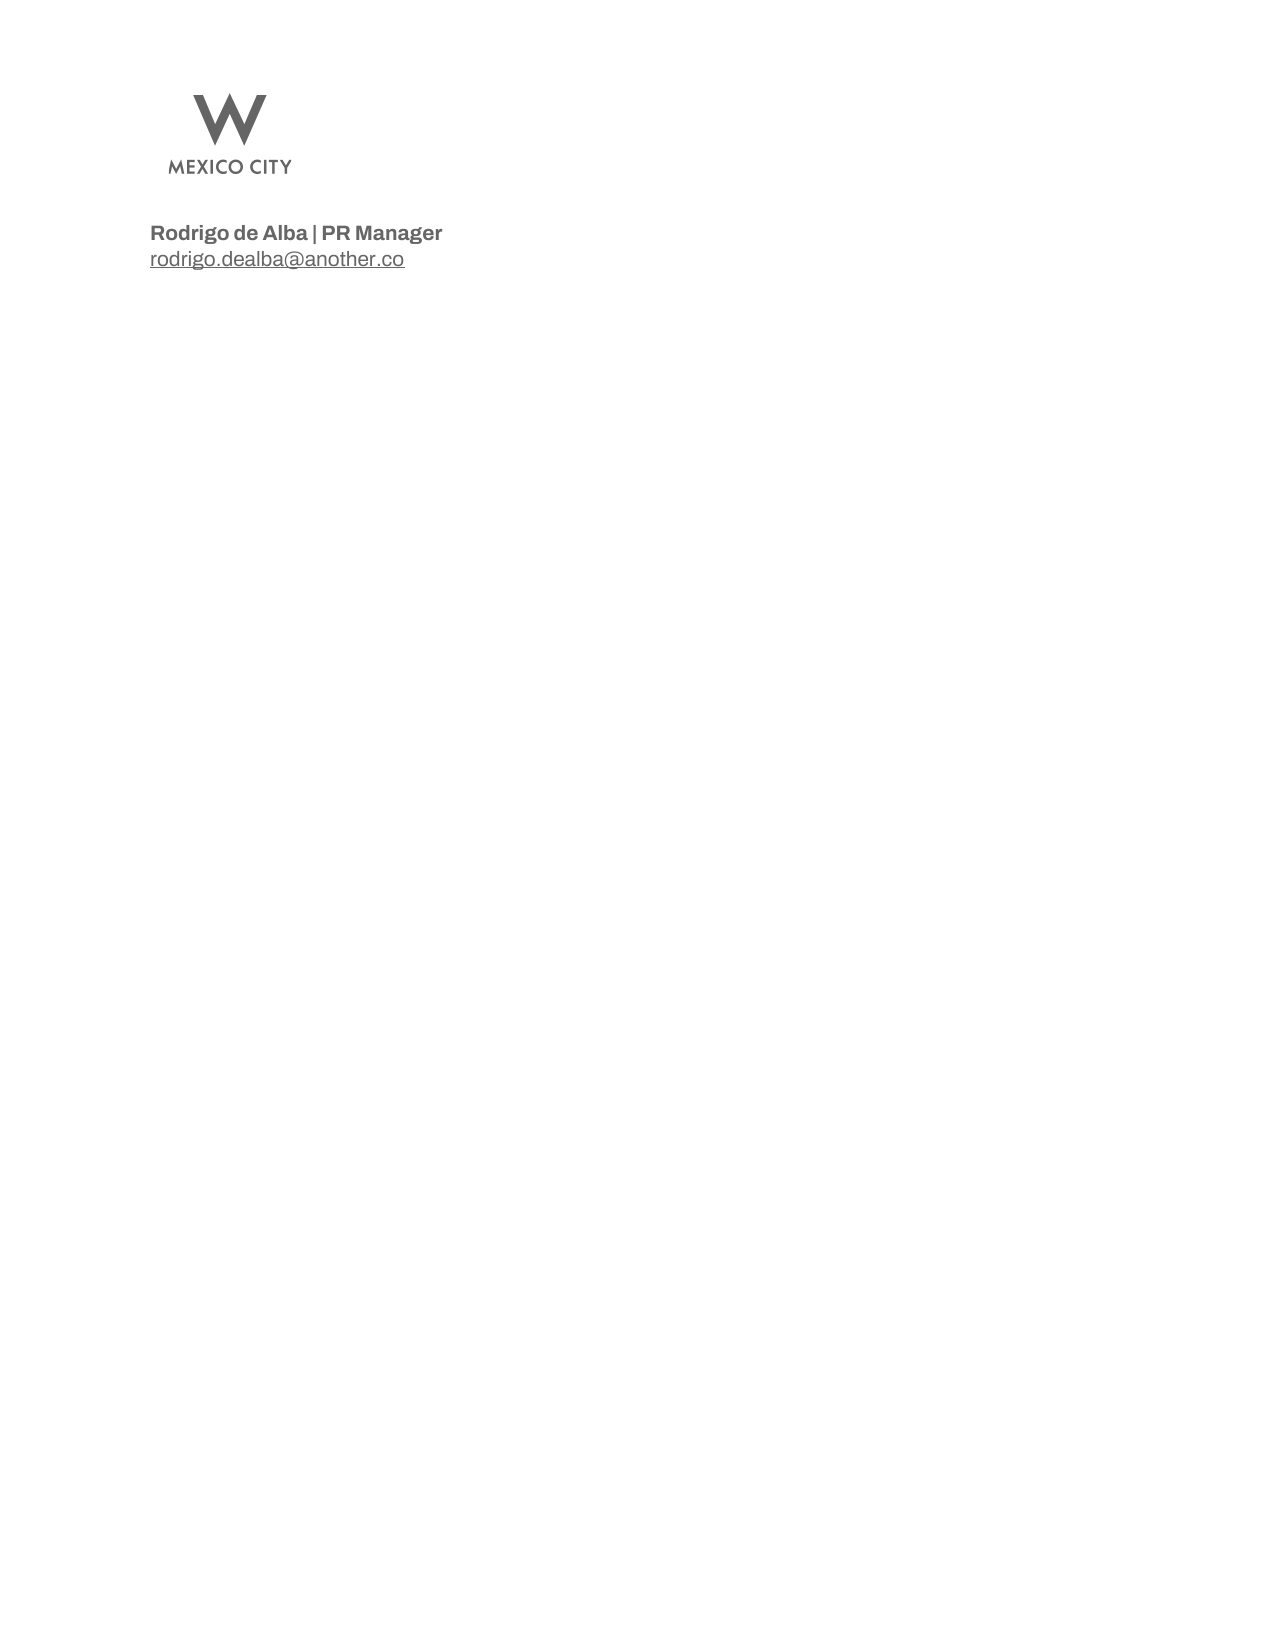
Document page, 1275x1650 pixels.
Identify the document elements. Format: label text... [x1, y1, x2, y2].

picture [168, 93, 292, 174]
text Rodrigo de Alba | PR Manager [150, 222, 1125, 244]
text rodrigo.dealba@another.co [150, 248, 1125, 270]
